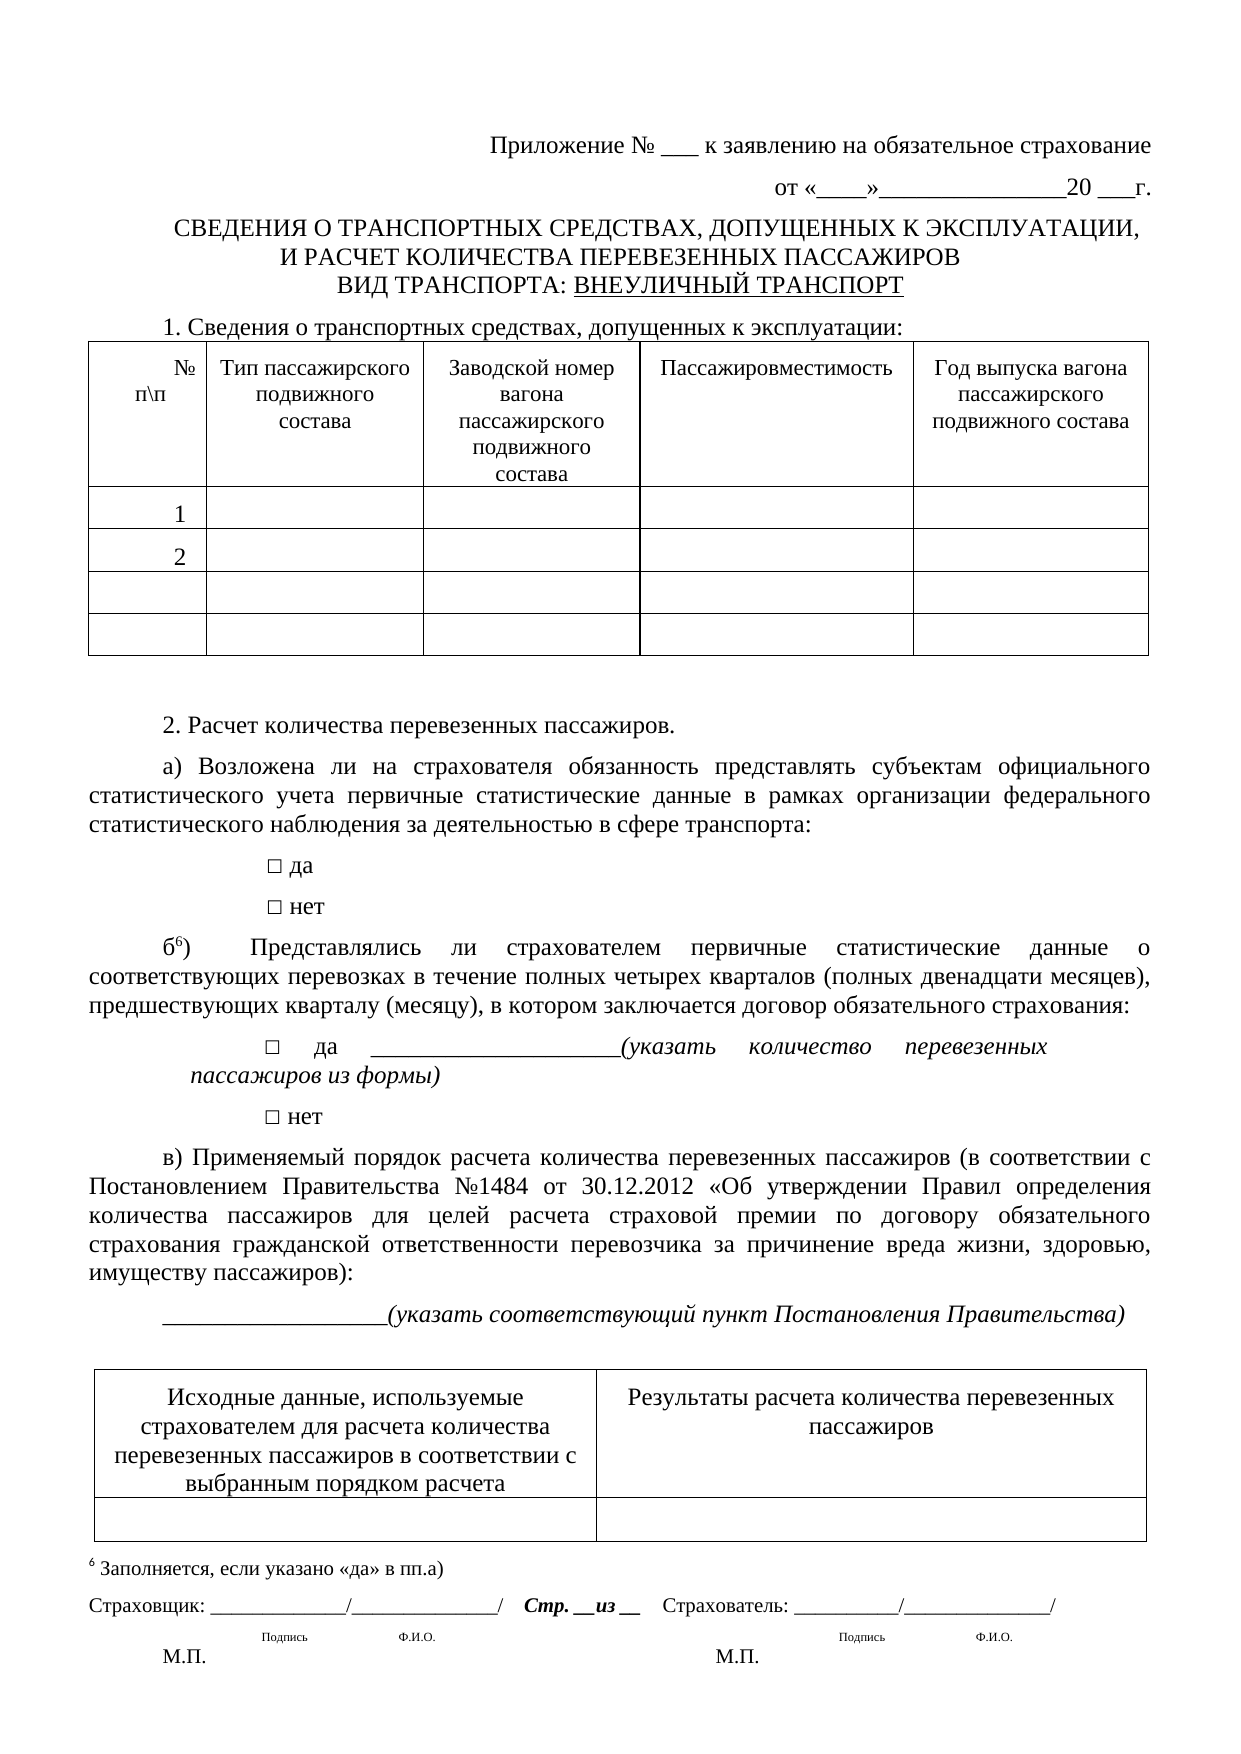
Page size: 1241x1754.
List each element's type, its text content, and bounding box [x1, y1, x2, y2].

text Приложение № ___ к заявлению на обязательное страхование [89, 131, 1152, 159]
table_cell [914, 529, 1148, 571]
text б) Представлялись ли страхователем первичные статистические данные о соответствующих перевозках в течение полных четырех кварталов (полных двенадцати месяцев), предшествующих кварталу (месяцу), в котором заключается договор обязательного страхования: [89, 932, 1152, 1019]
table_header ☐ да [181, 838, 1059, 879]
table_cell [95, 1498, 596, 1541]
table_cell [424, 529, 639, 571]
table_cell [641, 614, 913, 655]
text __________________(указать соответствующий пункт Постановления Правительства) [89, 1299, 1152, 1327]
table_cell [89, 614, 206, 655]
table_cell ☐ нет [179, 1089, 1061, 1130]
table_header Исходные данные, используемые страхователем для расчета количества перевезенных пассажиров в соответствии с выбранным порядком расчета [95, 1370, 596, 1497]
text СВЕДЕНИЯ О ТРАНСПОРТНЫХ СРЕДСТВАХ, ДОПУЩЕННЫХ К ЭКСПЛУАТАЦИИ, И РАСЧЕТ КОЛИЧЕСТВА ПЕРЕВЕЗЕННЫХ ПАССАЖИРОВ ВИД ТРАНСПОРТА: ВНЕУЛИЧНЫЙ ТРАНСПОРТ [89, 213, 1152, 299]
table_header Пассажировместимость [641, 342, 913, 486]
table_cell [914, 487, 1148, 528]
text от «____»_______________20 ___г. [89, 172, 1152, 201]
table_header Тип пассажирского подвижного состава [207, 342, 423, 486]
table_header Год выпуска вагона пассажирского подвижного состава [914, 342, 1148, 486]
table_cell [914, 572, 1148, 613]
table_cell 2 [89, 529, 206, 571]
table_cell [89, 572, 206, 613]
table_cell [424, 572, 639, 613]
table_cell [597, 1498, 1146, 1541]
text 2. Расчет количества перевезенных пассажиров. [89, 710, 1152, 739]
table_cell [207, 614, 423, 655]
table_cell [641, 529, 913, 571]
text 1. Сведения о транспортных средствах, допущенных к эксплуатации: [89, 312, 1152, 341]
table_header ☐ да ____________________(указать количество перевезенных пассажиров из формы) [179, 1019, 1061, 1089]
table_cell 1 [89, 487, 206, 528]
text в) Применяемый порядок расчета количества перевезенных пассажиров (в соответствии с Постановлением Правительства №1484 от 30.12.2012 «Об утверждении Правил определения количества пассажиров для целей расчета страховой премии по договору обязательного страхования гражданской ответственности перевозчика за причинение вреда жизни, здоровью, имуществу пассажиров): [89, 1142, 1152, 1286]
table_cell [424, 614, 639, 655]
table_cell ☐ нет [181, 879, 1059, 920]
table_cell [641, 487, 913, 528]
table_header Заводской номер вагона пассажирского подвижного состава [424, 342, 639, 486]
table_cell [207, 572, 423, 613]
table_cell [914, 614, 1148, 655]
table_cell [424, 487, 639, 528]
table_cell [207, 487, 423, 528]
text а) Возложена ли на страхователя обязанность представлять субъектам официального статистического учета первичные статистические данные в рамках организации федерального статистического наблюдения за деятельностью в сфере транспорта: [89, 751, 1152, 837]
table_header Результаты расчета количества перевезенных пассажиров [597, 1370, 1146, 1497]
table_cell [641, 572, 913, 613]
table_cell [207, 529, 423, 571]
table_header № п\п [89, 342, 206, 486]
